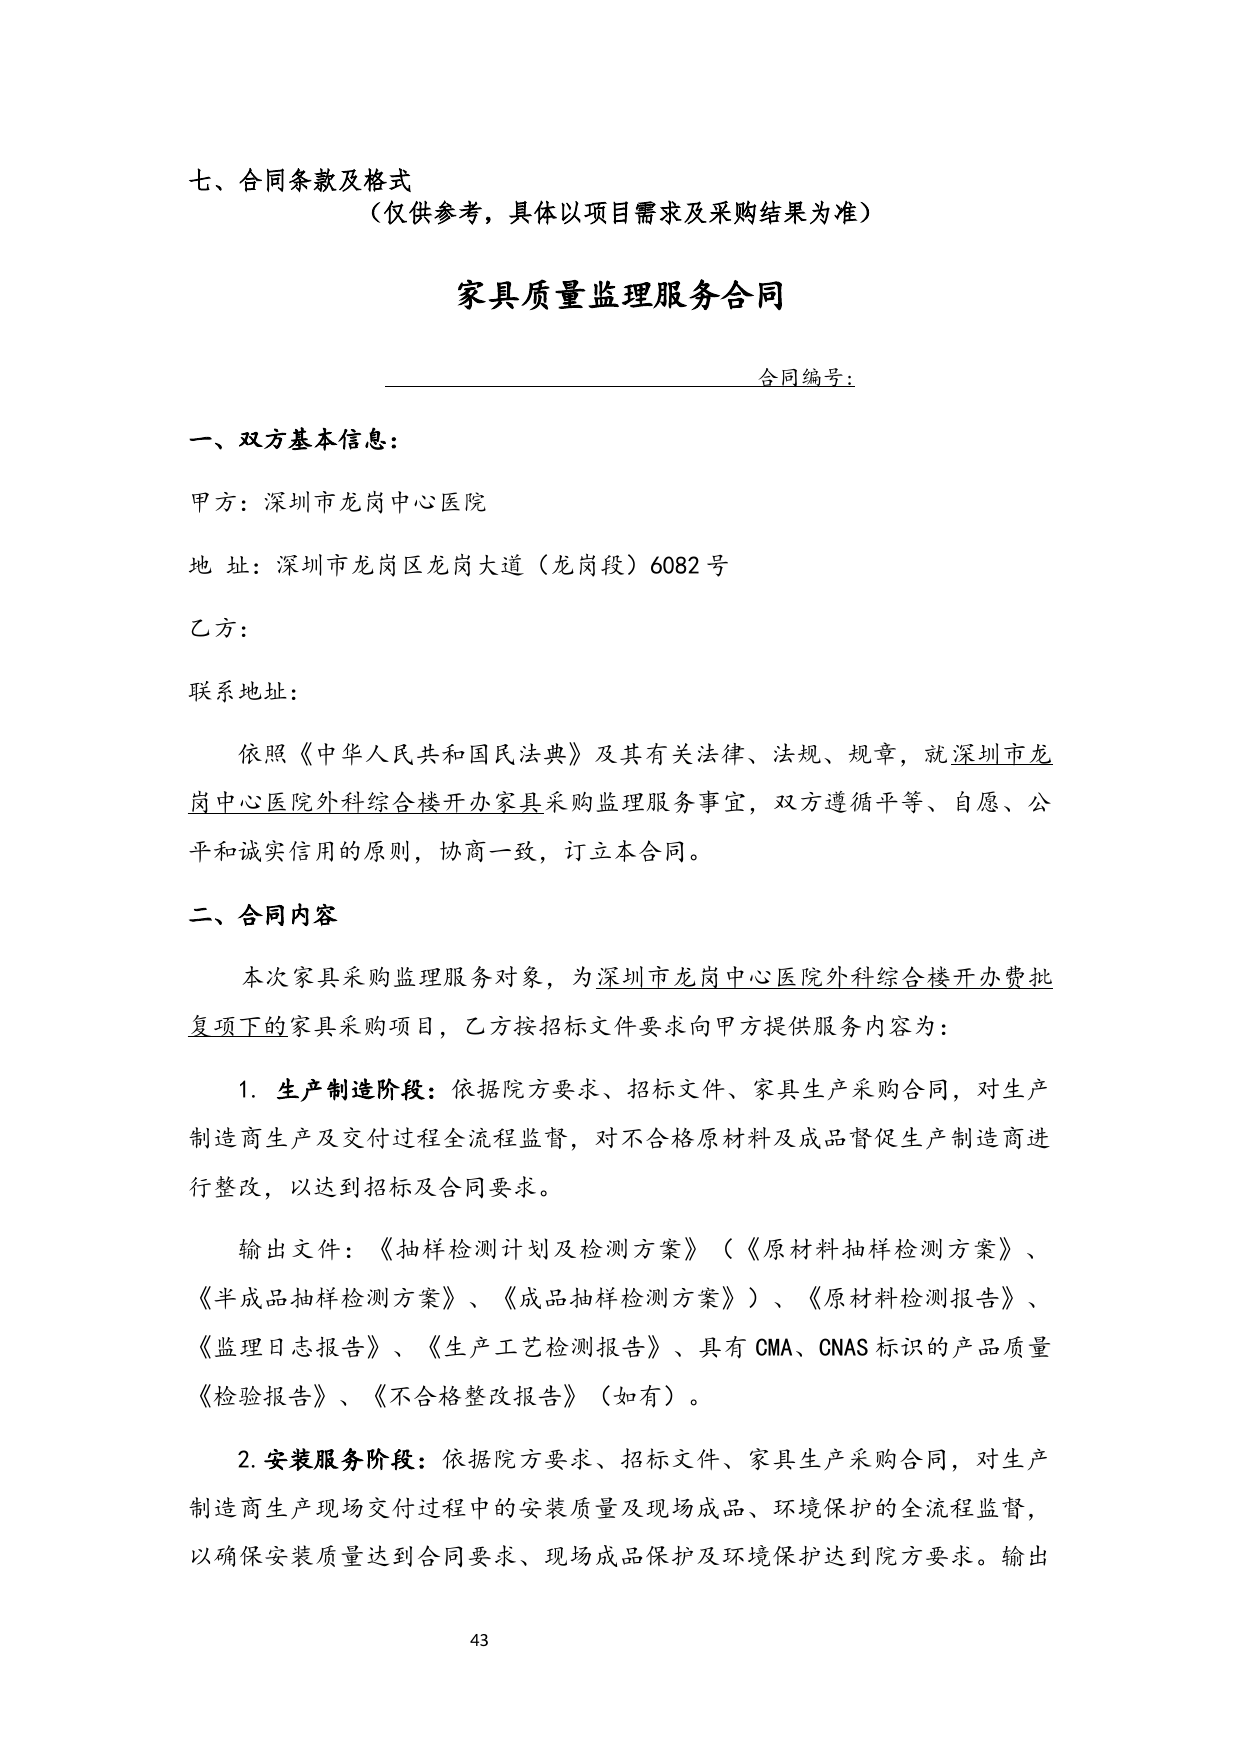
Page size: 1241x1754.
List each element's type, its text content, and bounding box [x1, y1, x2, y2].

text 本次家具采购监理服务对象，为深圳市龙岗中心医院外科综合楼开办费批复项下的家具采购项目，乙方按招标文件要求向甲方提供服务内容为： [187, 960, 1053, 1041]
text 七、合同条款及格式 [187, 162, 1053, 194]
text （仅供参考，具体以项目需求及采购结果为准） [187, 194, 1053, 227]
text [187, 1441, 1053, 1571]
text 家具质量监理服务合同 [187, 259, 1053, 324]
text 联系地址： [187, 673, 1053, 706]
list 输出文件：《抽样检测计划及检测方案》（《原材料抽样检测方案》、《半成品抽样检测方案》、《成品抽样检测方案》）、《原材料检测报告》、《监理日志报告》、《生产工艺检测报告》、具有CMA、CNAS标识的产品质量《检验报告》、《不合格整改报告》（如有）。 [187, 1232, 1053, 1411]
text 甲方：深圳市龙岗中心医院 [187, 484, 1053, 517]
text 乙方： [187, 610, 1053, 643]
text 一、双方基本信息： [187, 421, 1053, 453]
text 地 址：深圳市龙岗区龙岗大道（龙岗段）6082号 [187, 547, 1053, 579]
text 依照《中华人民共和国民法典》及其有关法律、法规、规章，就深圳市龙岗中心医院外科综合楼开办家具采购监理服务事宜，双方遵循平等、自愿、公平和诚实信用的原则，协商一致，订立本合同。 [187, 736, 1053, 866]
text 二、合同内容 [187, 897, 1053, 929]
list 生产制造阶段：依据院方要求、招标文件、家具生产采购合同，对生产制造商生产及交付过程全流程监督，对不合格原材料及成品督促生产制造商进行整改，以达到招标及合同要求。 [187, 1071, 1053, 1201]
text 合同编号: [187, 360, 1053, 392]
